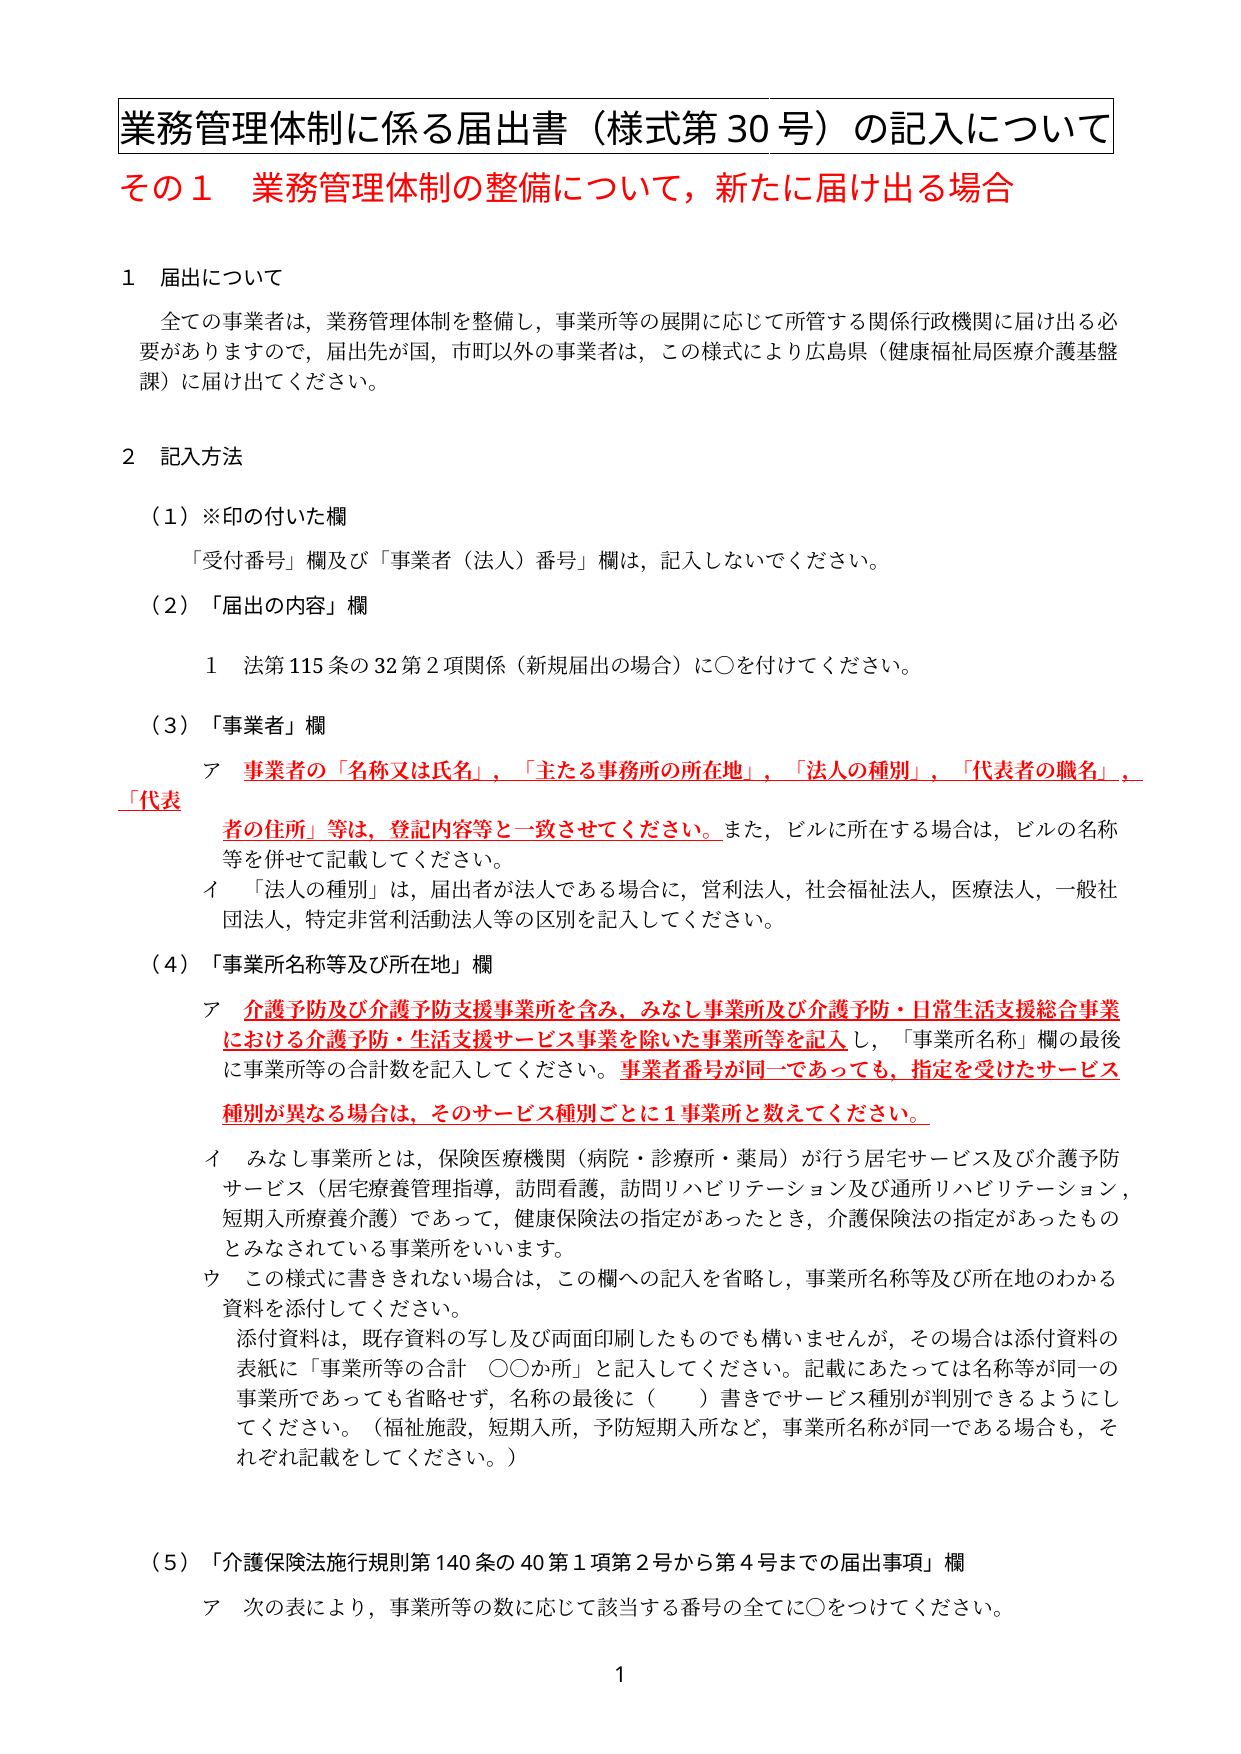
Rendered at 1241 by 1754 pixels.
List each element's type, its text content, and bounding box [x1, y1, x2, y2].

text 団法人，特定非営利活動法人等の区別を記入してください。 [118, 904, 1122, 933]
text （１）※印の付いた欄 [118, 485, 1122, 545]
text 者の住所」等は，登記内容等と一致させてください。また，ビルに所在する場合は，ビルの名称 [118, 814, 1122, 844]
text （５）「介護保険法施行規則第140条の40第１項第２号から第４号までの届出事項」欄 [118, 1531, 1122, 1591]
text その１ 業務管理体制の整備について，新たに届け出る場合 [118, 156, 1122, 216]
text ウ この様式に書ききれない場合は，この欄への記入を省略し，事業所名称等及び所在地のわかる [118, 1262, 1122, 1292]
text ア 次の表により，事業所等の数に応じて該当する番号の全てに○をつけてください。 [118, 1591, 1122, 1621]
text （２）「届出の内容」欄 [118, 575, 1122, 634]
text イ 「法人の種別」は，届出者が法人である場合に，営利法人，社会福祉法人，医療法人，一般社 [118, 874, 1122, 904]
text 「受付番号」欄及び「事業者（法人）番号」欄は，記入しないでください。 [161, 545, 1122, 575]
text １ 法第115条の32第２項関係（新規届出の場合）に○を付けてください。 [118, 634, 1122, 694]
text 要がありますので，届出先が国，市町以外の事業者は，この様式により広島県（健康福祉局医療介護基盤課）に届け出てください。 [139, 336, 1122, 395]
text （３）「事業者」欄 [118, 694, 1122, 754]
text 資料を添付してください。 [118, 1292, 1122, 1322]
text 添付資料は，既存資料の写し及び両面印刷したものでも構いませんが，その場合は添付資料の 表紙に「事業所等の合計 ○○か所」と記入してください。記載にあたっては名称等が同一の事業所であっても省略せず，名称の最後に（ ）書きでサービス種別が判別できるようにしてください。（福祉施設，短期入所，予防短期入所など，事業所名称が同一である場合も，それぞれ記載をしてください。） [236, 1322, 1122, 1472]
text ２ 記入方法 [118, 425, 1122, 485]
text １ 届出について [118, 246, 1122, 306]
text ア 事業者の「名称又は氏名」，「主たる事務所の所在地」，「法人の種別」，「代表者の職名」，「代表 [118, 754, 1122, 814]
text 業務管理体制に係る届出書（様式第30号）の記入について [118, 96, 1122, 156]
text イ みなし事業所とは，保険医療機関（病院・診療所・薬局）が行う居宅サービス及び介護予防サービス（居宅療養管理指導，訪問看護，訪問リハビリテーション及び通所リハビリテーション，短期入所療養介護）であって，健康保険法の指定があったとき，介護保険法の指定があったものとみなされている事業所をいいます。 [118, 1143, 1122, 1262]
text ア 介護予防及び介護予防支援事業所を含み，みなし事業所及び介護予防・日常生活支援総合事業における介護予防・生活支援サービス事業を除いた事業所等を記入し，「事業所名称」欄の最後に事業所等の合計数を記入してください。事業者番号が同一であっても，指定を受けたサービス種別が異なる場合は，そのサービス種別ごとに1事業所と数えてください。 [118, 993, 1122, 1143]
text 等を併せて記載してください。 [118, 844, 1122, 874]
text 全ての事業者は，業務管理体制を整備し，事業所等の展開に応じて所管する関係行政機関に届け出る必 [118, 306, 1122, 336]
text （４）「事業所名称等及び所在地」欄 [118, 933, 1122, 993]
